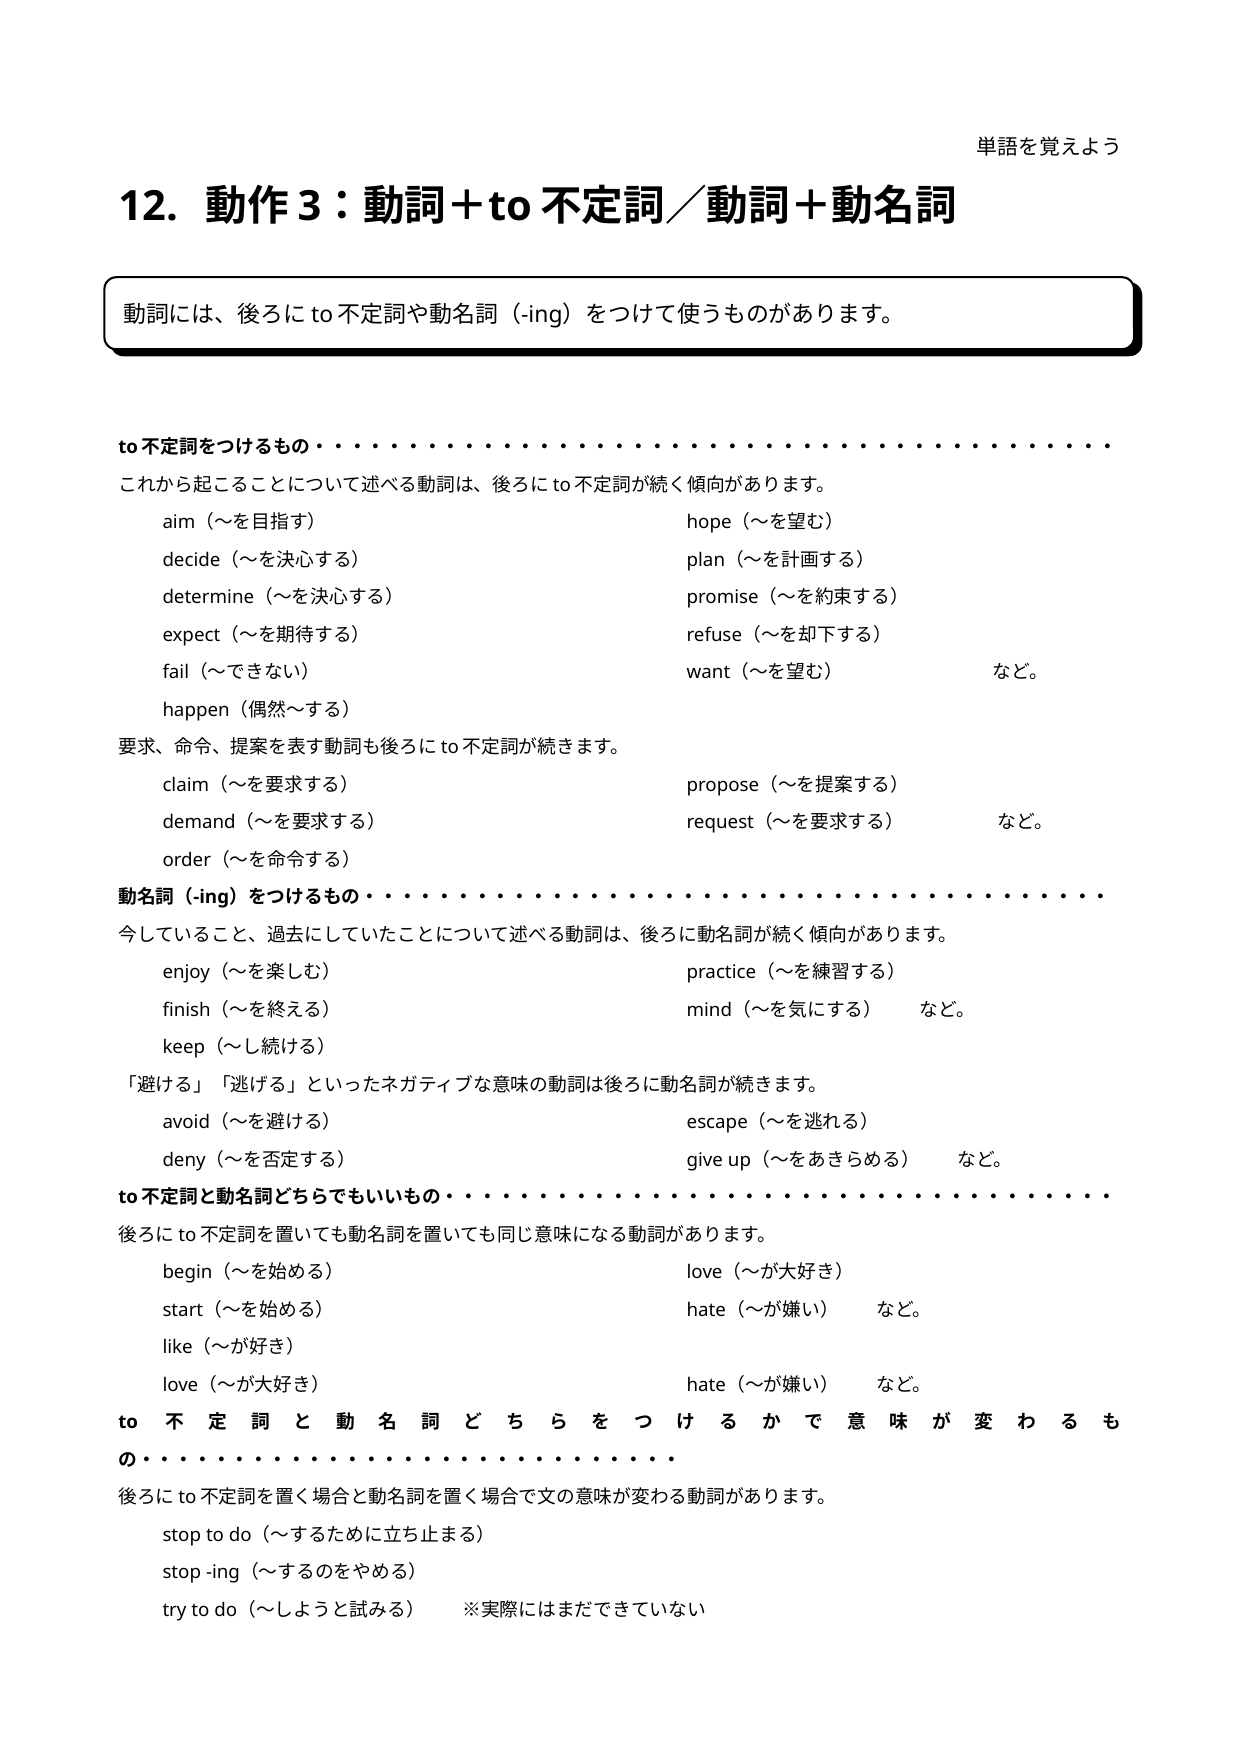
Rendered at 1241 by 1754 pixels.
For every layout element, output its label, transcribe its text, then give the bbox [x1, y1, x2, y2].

text demand（～を要求する） [162, 802, 598, 839]
list start（～を始める） [162, 1289, 598, 1327]
list aim（～を目指す） [162, 502, 598, 539]
list hate（～が嫌い） など。 [686, 1289, 1122, 1327]
list to不定詞をつけるもの・・・・・・・・・・・・・・・・・・・・・・・・・・・・・・・・・・・・・・・・・・・ [118, 427, 1122, 464]
list love（～が大好き） [686, 1252, 1122, 1289]
list order（～を命令する） [162, 839, 598, 877]
list promise（～を約束する） [686, 577, 1122, 614]
list 後ろにto不定詞を置いても動名詞を置いても同じ意味になる動詞があります。 [118, 1214, 1122, 1252]
text 12. 動作3：動詞＋to不定詞／動詞＋動名詞 [118, 164, 1122, 239]
list 今していること、過去にしていたことについて述べる動詞は、後ろに動名詞が続く傾向があります。 [118, 914, 1122, 952]
list 後ろにto不定詞を置く場合と動名詞を置く場合で文の意味が変わる動詞があります。 [118, 1477, 1122, 1514]
list hope（～を望む） [686, 502, 1122, 539]
text 要求、命令、提案を表す動詞も後ろにto不定詞が続きます。 [118, 727, 1122, 764]
list request（～を要求する） など。 [686, 802, 1122, 839]
text deny（～を否定する） [162, 1139, 598, 1177]
list hate（～が嫌い） など。 [686, 1364, 1122, 1402]
text 単語を覚えよう [118, 127, 1122, 164]
list これから起こることについて述べる動詞は、後ろにto不定詞が続く傾向があります。 [118, 464, 1122, 502]
list keep（～し続ける） [162, 1027, 598, 1064]
list begin（～を始める） [162, 1252, 598, 1289]
list to不定詞と動名詞どちらをつけるかで意味が変わるもの・・・・・・・・・・・・・・・・・・・・・・・・・・・・・ [118, 1402, 1122, 1477]
list stop -ing（～するのをやめる） [162, 1552, 1122, 1589]
list to不定詞と動名詞どちらでもいいもの・・・・・・・・・・・・・・・・・・・・・・・・・・・・・・・・・・・・ [118, 1177, 1122, 1214]
list decide（～を決心する） [162, 539, 598, 577]
list propose（～を提案する） [686, 764, 1122, 802]
list try to do（～しようと試みる） ※実際にはまだできていない [162, 1589, 1122, 1627]
list plan（～を計画する） [686, 539, 1122, 577]
list expect（～を期待する） [162, 614, 598, 652]
list finish（～を終える） [162, 989, 598, 1027]
list determine（～を決心する） [162, 577, 598, 614]
list love（～が大好き） [162, 1364, 598, 1402]
list happen（偶然～する） [162, 689, 598, 727]
list 動名詞（-ing）をつけるもの・・・・・・・・・・・・・・・・・・・・・・・・・・・・・・・・・・・・・・・・ [118, 877, 1122, 914]
text give up（～をあきらめる） など。 [686, 1139, 1122, 1177]
list practice（～を練習する） [686, 952, 1122, 989]
list want（～を望む） など。 [686, 652, 1122, 689]
text avoid（～を避ける） [162, 1102, 598, 1139]
list stop to do（～するために立ち止まる） [162, 1514, 1122, 1552]
list like（～が好き） [162, 1327, 598, 1364]
list mind（～を気にする） など。 [686, 989, 1122, 1027]
list fail（～できない） [162, 652, 598, 689]
text 「避ける」「逃げる」といったネガティブな意味の動詞は後ろに動名詞が続きます。 [118, 1064, 1122, 1102]
text escape（～を逃れる） [686, 1102, 1122, 1139]
list enjoy（～を楽しむ） [162, 952, 598, 989]
list refuse（～を却下する） [686, 614, 1122, 652]
text claim（～を要求する） [162, 764, 598, 802]
